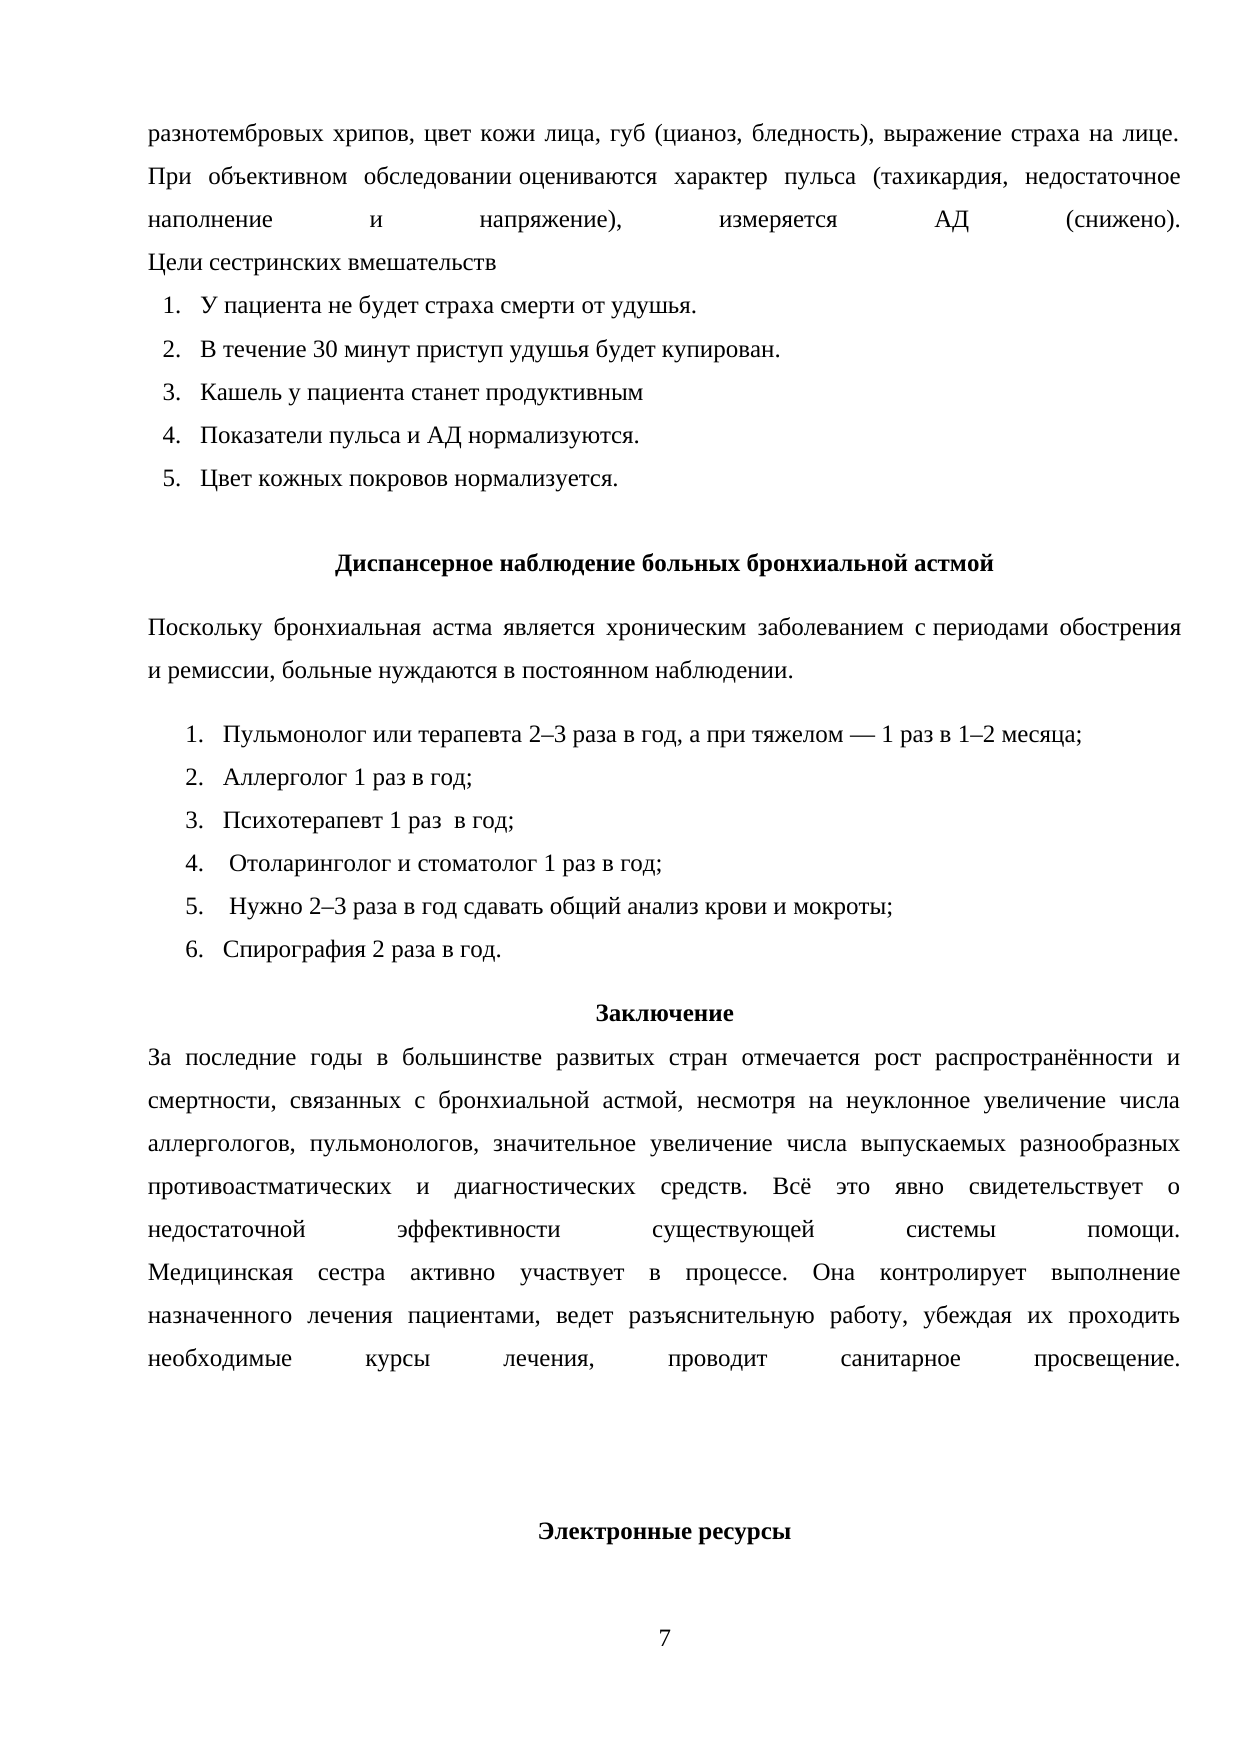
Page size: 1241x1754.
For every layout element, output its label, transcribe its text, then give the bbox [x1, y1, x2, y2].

list Аллерголог 1 раз в год; [185, 762, 1181, 791]
subtitle Диспансерное наблюдение больных бронхиальной астмой [148, 548, 1181, 577]
list Спирография 2 раза в год. [185, 934, 1181, 963]
list Пульмонолог или терапевта 2–3 раза в год, а при тяжелом — 1 раз в 1–2 месяца; [185, 719, 1181, 748]
list У пациента не будет страха смерти от удушья. [162, 291, 1181, 319]
text Заключение [148, 998, 1181, 1027]
text Поскольку бронхиальная астма является хроническим заболеванием с периодами обострения и ремиссии, больные нуждаются в постоянном наблюдении. [148, 612, 1181, 684]
list Кашель у пациента станет продуктивным [162, 377, 1181, 406]
list Отоларинголог и стоматолог 1 раз в год; [185, 848, 1181, 877]
list В течение 30 минут приступ удушья будет купирован. [162, 334, 1181, 362]
text За последние годы в большинстве развитых стран отмечается рост распространённости и смертности, связанных с бронхиальной астмой, несмотря на неуклонное увеличение числа аллергологов, пульмонологов, значительное увеличение числа выпускаемых разнообразных противоастматических и диагностических средств. Всё это явно свидетельствует о недостаточной эффективности существующей системы помощи. Медицинская сестра активно участвует в процессе. Она контролирует выполнение назначенного лечения пациентами, ведет разъяснительную работу, убеждая их проходить необходимые курсы лечения, проводит санитарное просвещение. [148, 1042, 1181, 1458]
list Нужно 2–3 раза в год сдавать общий анализ крови и мокроты; [185, 891, 1181, 920]
list Цвет кожных покровов нормализуется. [162, 463, 1181, 492]
list Психотерапевт 1 раз в год; [185, 805, 1181, 834]
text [148, 118, 1181, 276]
text Электронные ресурсы [148, 1516, 1181, 1545]
list Показатели пульса и АД нормализуются. [162, 420, 1181, 449]
